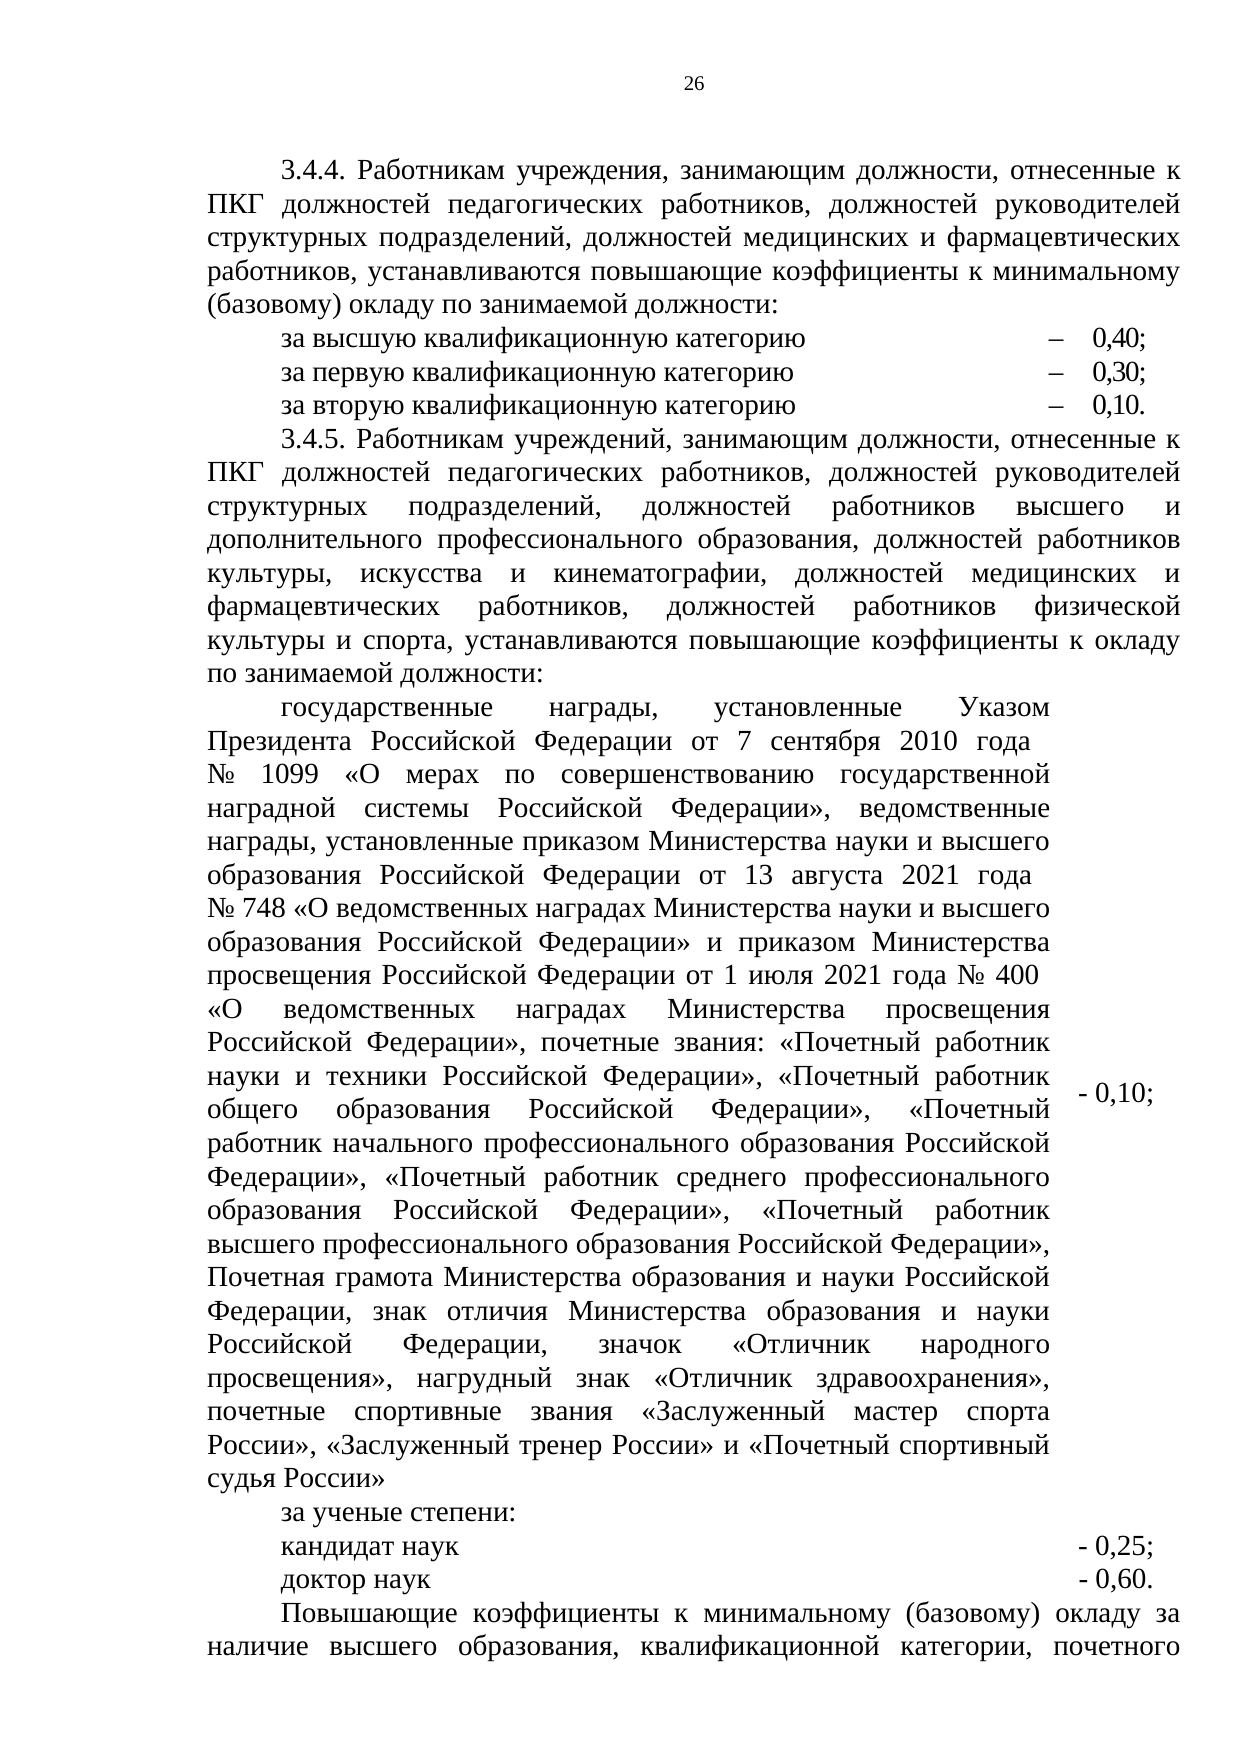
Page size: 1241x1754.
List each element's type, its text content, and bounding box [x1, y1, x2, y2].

text за вторую квалификационную категорию – 0,10. [207, 387, 1181, 421]
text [207, 1595, 1181, 1662]
text за высшую квалификационную категорию – 0,40; [207, 320, 1181, 354]
text 3.4.4. Работникам учреждения, занимающим должности, отнесенные к ПКГ должностей педагогических работников, должностей руководителей структурных подразделений, должностей медицинских и фармацевтических работников, устанавливаются повышающие коэффициенты к минимальному (базовому) окладу по занимаемой должности: [207, 152, 1181, 320]
text 3.4.5. Работникам учреждений, занимающим должности, отнесенные к ПКГ должностей педагогических работников, должностей руководителей структурных подразделений, должностей работников высшего и дополнительного профессионального образования, должностей работников культуры, искусства и кинематографии, должностей медицинских и фармацевтических работников, должностей работников физической культуры и спорта, устанавливаются повышающие коэффициенты к окладу по занимаемой должности: [207, 421, 1181, 689]
text за первую квалификационную категорию – 0,30; [207, 354, 1181, 387]
table_cell кандидат наук [207, 1528, 1051, 1561]
table_header - 0,10; [1051, 689, 1181, 1494]
table_cell - 0,25; [1051, 1528, 1181, 1561]
table_cell доктор наук [207, 1561, 1051, 1595]
table_cell за ученые степени: [207, 1494, 1181, 1528]
table_cell - 0,60. [1051, 1561, 1181, 1595]
table_header государственные награды, установленные Указом Президента Российской Федерации от 7 сентября 2010 года № 1099 «О мерах по совершенствованию государственной наградной системы Российской Федерации», ведомственные награды, установленные приказом Министерства науки и высшего образования Российской Федерации от 13 августа 2021 года № 748 «О ведомственных наградах Министерства науки и высшего образования Российской Федерации» и приказом Министерства просвещения Российской Федерации от 1 июля 2021 года № 400 «О ведомственных наградах Министерства просвещения Российской Федерации», почетные звания: «Почетный работник науки и техники Российской Федерации», «Почетный работник общего образования Российской Федерации», «Почетный работник начального профессионального образования Российской Федерации», «Почетный работник среднего профессионального образования Российской Федерации», «Почетный работник высшего профессионального образования Российской Федерации», Почетная грамота Министерства образования и науки Российской Федерации, знак отличия Министерства образования и науки Российской Федерации, значок «Отличник народного просвещения», нагрудный знак «Отличник здравоохранения», почетные спортивные звания «Заслуженный мастер спорта России», «Заслуженный тренер России» и «Почетный спортивный судья России» [207, 689, 1051, 1494]
